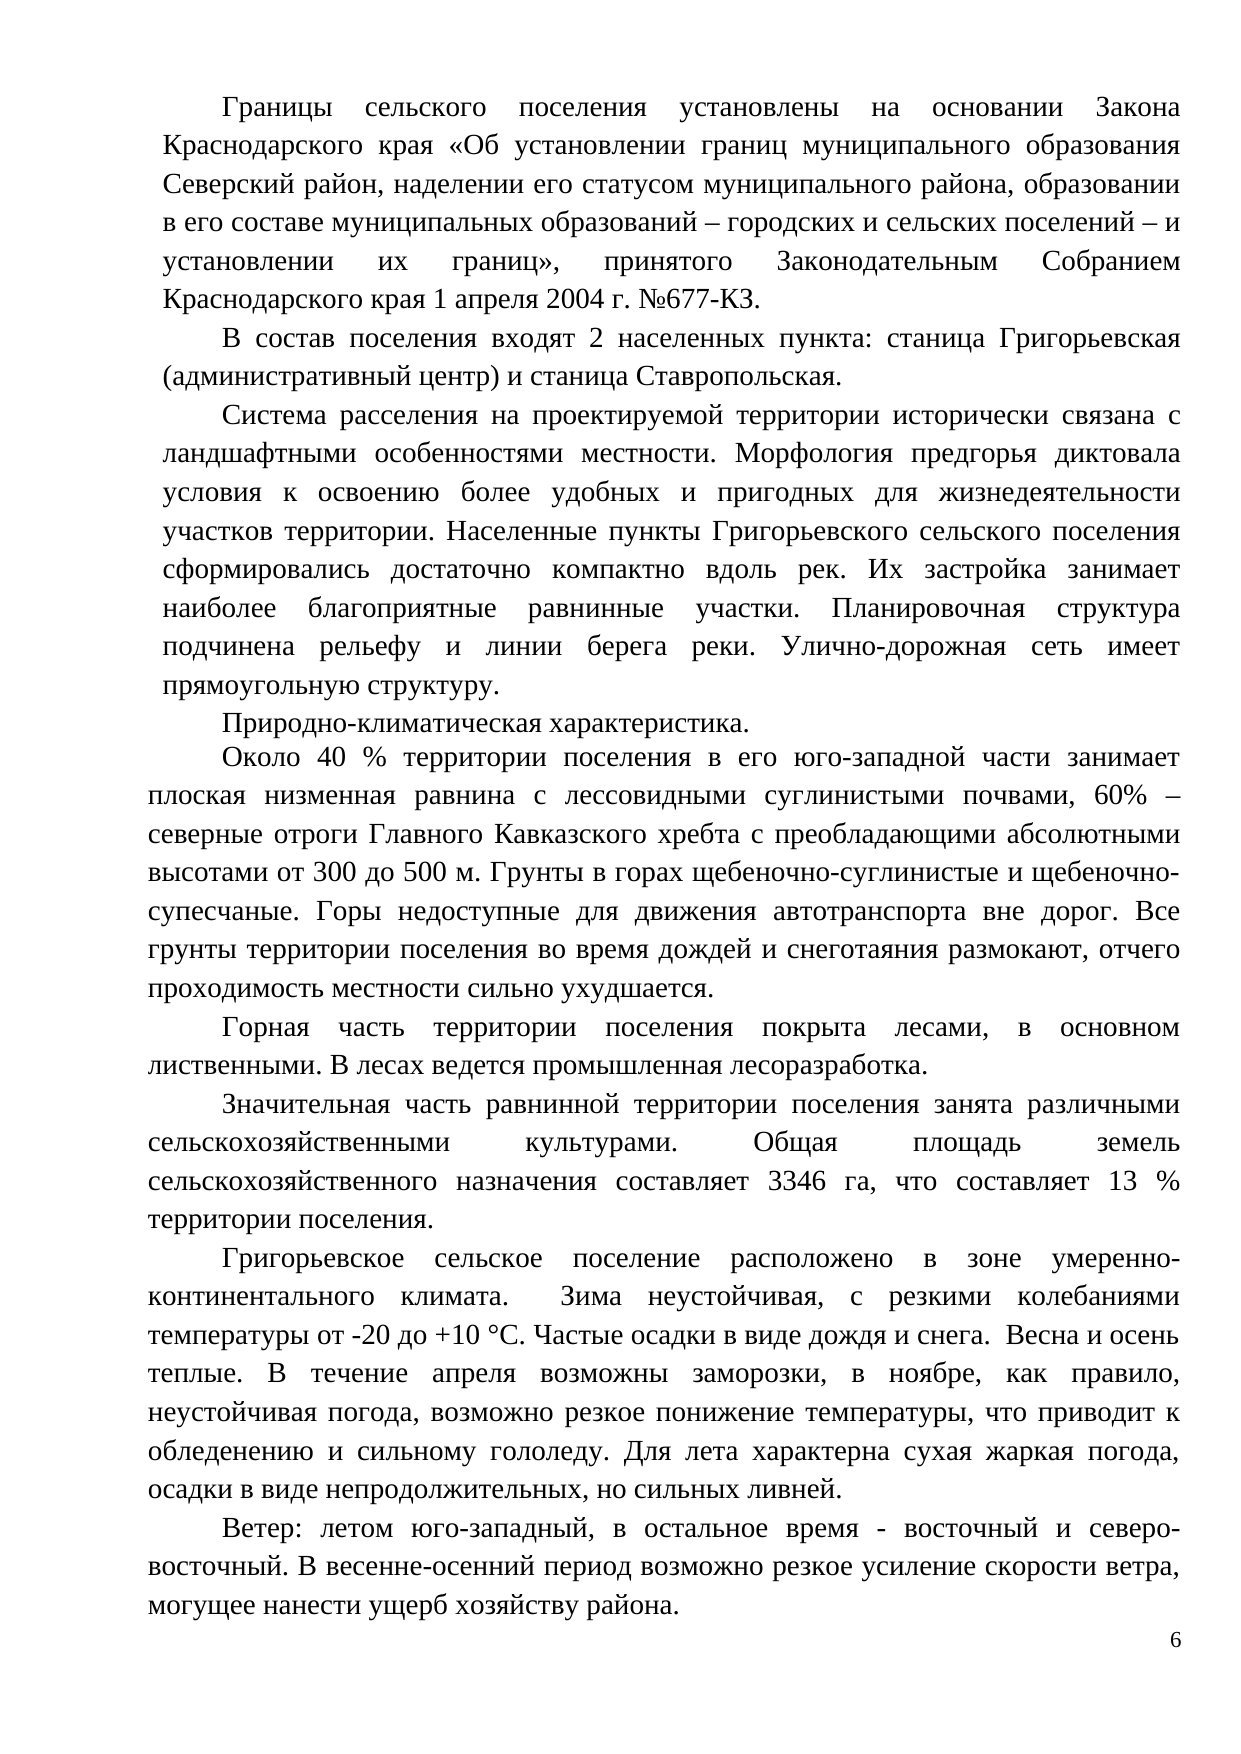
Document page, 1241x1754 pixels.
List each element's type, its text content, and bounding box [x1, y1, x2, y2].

text Система расселения на проектируемой территории исторически связана с ландшафтными особенностями местности. Морфология предгорья диктовала условия к освоению более удобных и пригодных для жизнедеятельности участков территории. Населенные пункты Григорьевского сельского поселения сформировались достаточно компактно вдоль рек. Их застройка занимает наиболее благоприятные равнинные участки. Планировочная структура подчинена рельефу и линии берега реки. Улично-дорожная сеть имеет прямоугольную структуру. [162, 397, 1181, 700]
text Границы сельского поселения установлены на основании Закона Краснодарского края «Об установлении границ муниципального образования Северский район, наделении его статусом муниципального района, образовании в его составе муниципальных образований – городских и сельских поселений – и установлении их границ», принятого Законодательным Собранием Краснодарского края 1 апреля 2004 г. №677-КЗ. [162, 89, 1181, 315]
text Около 40 % территории поселения в его юго-западной части занимает плоская низменная равнина с лессовидными суглинистыми почвами, 60% – северные отроги Главного Кавказского хребта с преобладающими абсолютными высотами от 300 до 500 м. Грунты в горах щебеночно-суглинистые и щебеночно-супесчаные. Горы недоступные для движения автотранспорта вне дорог. Все грунты территории поселения во время дождей и снеготаяния размокают, отчего проходимость местности сильно ухудшается. [148, 739, 1181, 1004]
text Горная часть территории поселения покрыта лесами, в основном лиственными. В лесах ведется промышленная лесоразработка. [148, 1009, 1181, 1081]
list Природно-климатическая характеристика. [148, 705, 1181, 739]
text В состав поселения входят 2 населенных пункта: станица Григорьевская (административный центр) и станица Ставропольская. [162, 320, 1181, 392]
text Ветер: летом юго-западный, в остальное время - восточный и северо-восточный. В весенне-осенний период возможно резкое усиление скорости ветра, могущее нанести ущерб хозяйству района. [148, 1510, 1181, 1620]
text Григорьевское сельское поселение расположено в зоне умеренно-континентального климата. Зима неустойчивая, с резкими колебаниями температуры от -20 до +10 °С. Частые осадки в виде дождя и снега. Весна и осень теплые. В течение апреля возможны заморозки, в ноябре, как правило, неустойчивая погода, возможно резкое понижение температуры, что приводит к обледенению и сильному гололеду. Для лета характерна сухая жаркая погода, осадки в виде непродолжительных, но сильных ливней. [148, 1240, 1181, 1505]
text Значительная часть равнинной территории поселения занята различными сельскохозяйственными культурами. Общая площадь земель сельскохозяйственного назначения составляет 3346 га, что составляет 13 % территории поселения. [148, 1086, 1181, 1235]
